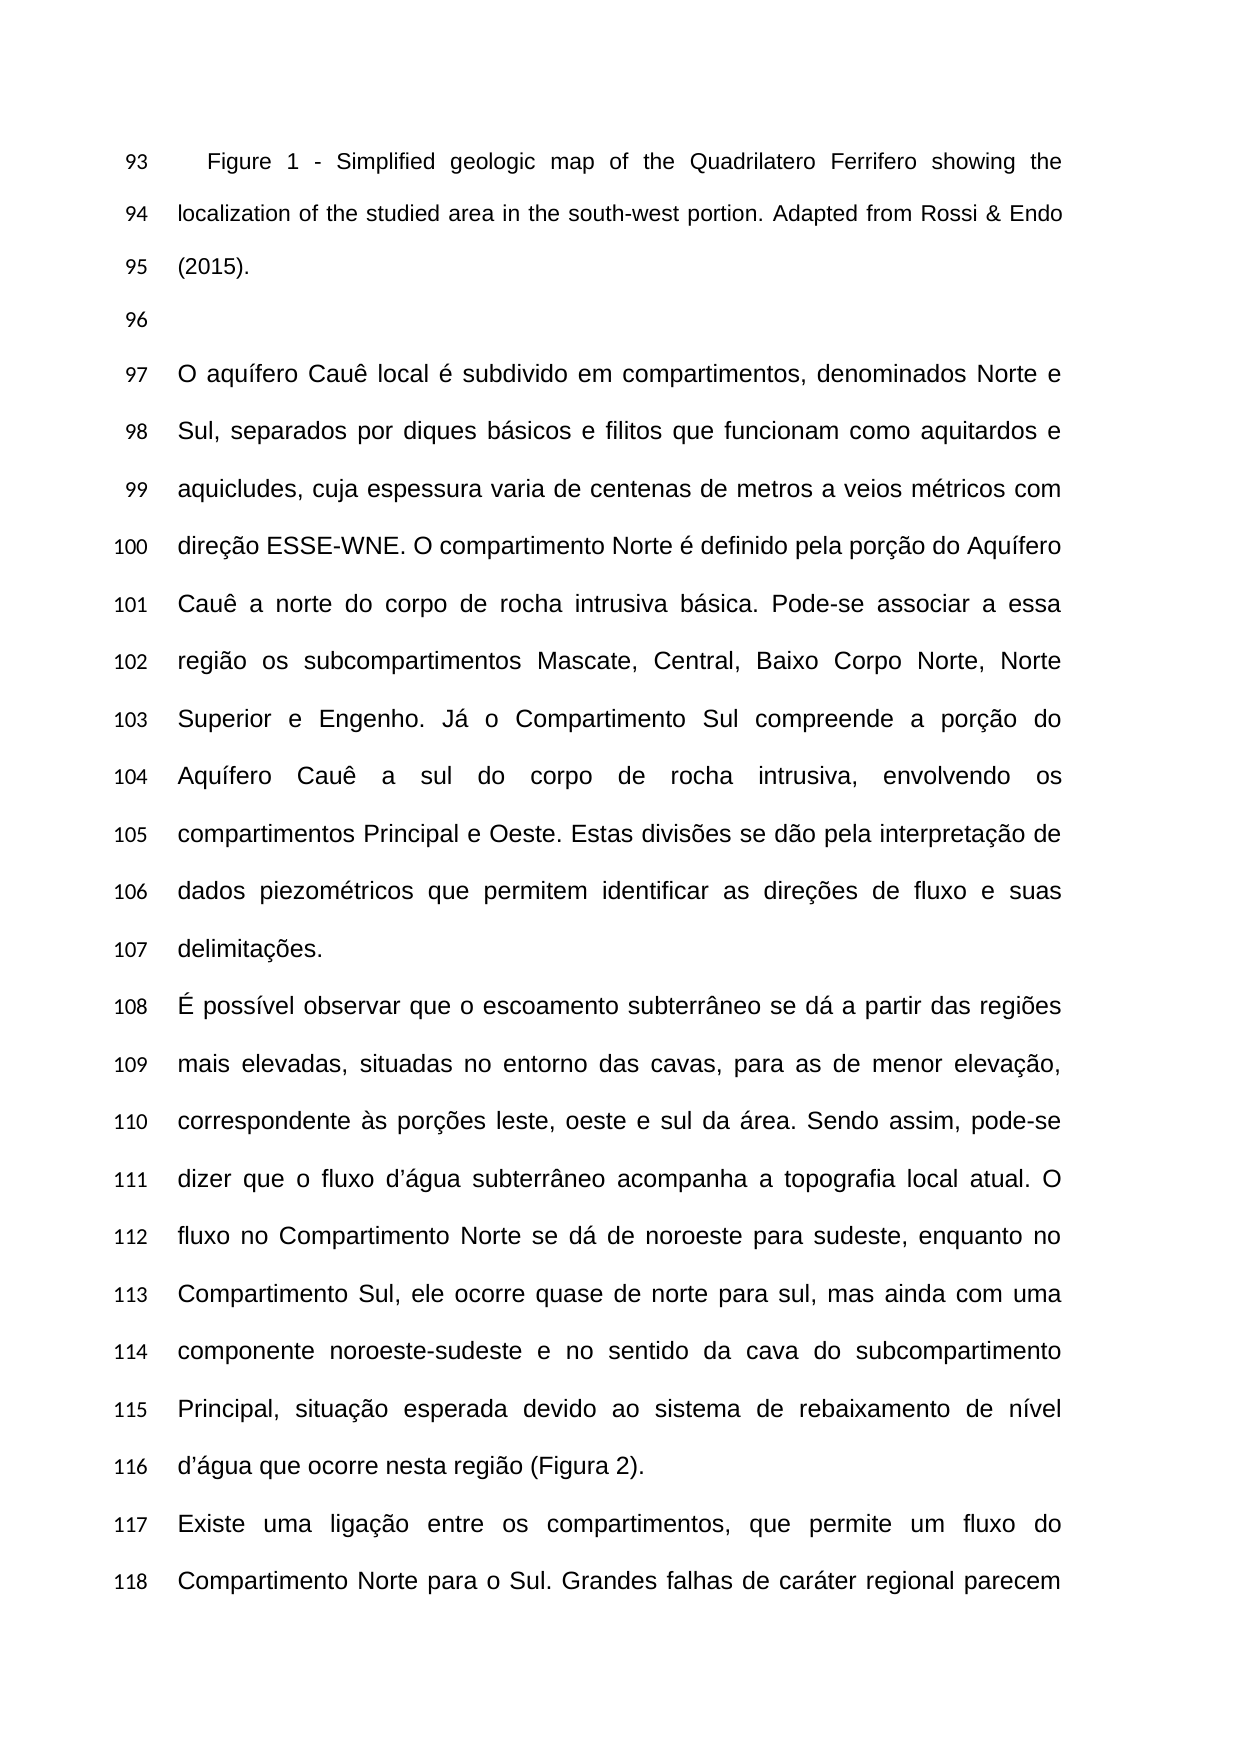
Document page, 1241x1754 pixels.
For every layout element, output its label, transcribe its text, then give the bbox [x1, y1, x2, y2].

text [177, 1508, 1063, 1595]
text Figure 1 - Simplified geologic map of the Quadrilatero Ferrifero showing the localization of the studied area in the south-west portion. Adapted from R E (2015). [177, 148, 1063, 279]
text É possível observar que escoamento subterrâneo se dá a partir das regiões mais elevadas, situadas no entorno das cavas, para as de menor elevação, correspondente às porções leste, oeste e sul da área. Sendo assim, pode-se dizer que o fluxo d’água subterrâneo acompanha a topografia local atual. O fluxo no Compartimento Norte se dá de noroeste para sudeste, enquanto no Compartimento Sul, ele ocorre quase de norte para sul, mas ainda com uma componente noroeste-sudeste e no sentido da cava do subcompartimento Principal, situação esperada devido ao sistema de rebaixamento de nível d’água que ocorre nesta região (Figura 2). [177, 991, 1063, 1480]
text O aquífero Cauê local é subdivido em compartimentos, denominados Norte e Sul, separados por diques básicos e filitos que funcionam como aquitardos e aquicludes, cuja espessura varia de centenas de metros a veios métricos com direção ESSE-WNE. O compartimento Norte é definido pela porção do Aquífero Cauê a norte do corpo de rocha intrusiva básica. Pode-se associar a essa região os subcompartimentos Mascate, Central, Baixo Corpo Norte, Norte Superior e Engenho. Já o Compartimento Sul compreende a porção do Aquífero Cauê a sul do corpo de rocha intrusiva, envolvendo os compartimentos Principal e Oeste. Estas divisões se dão pela interpretação de dados piezométricos que permitem identificar as direções de fluxo e suas delimitações. [177, 358, 1063, 962]
